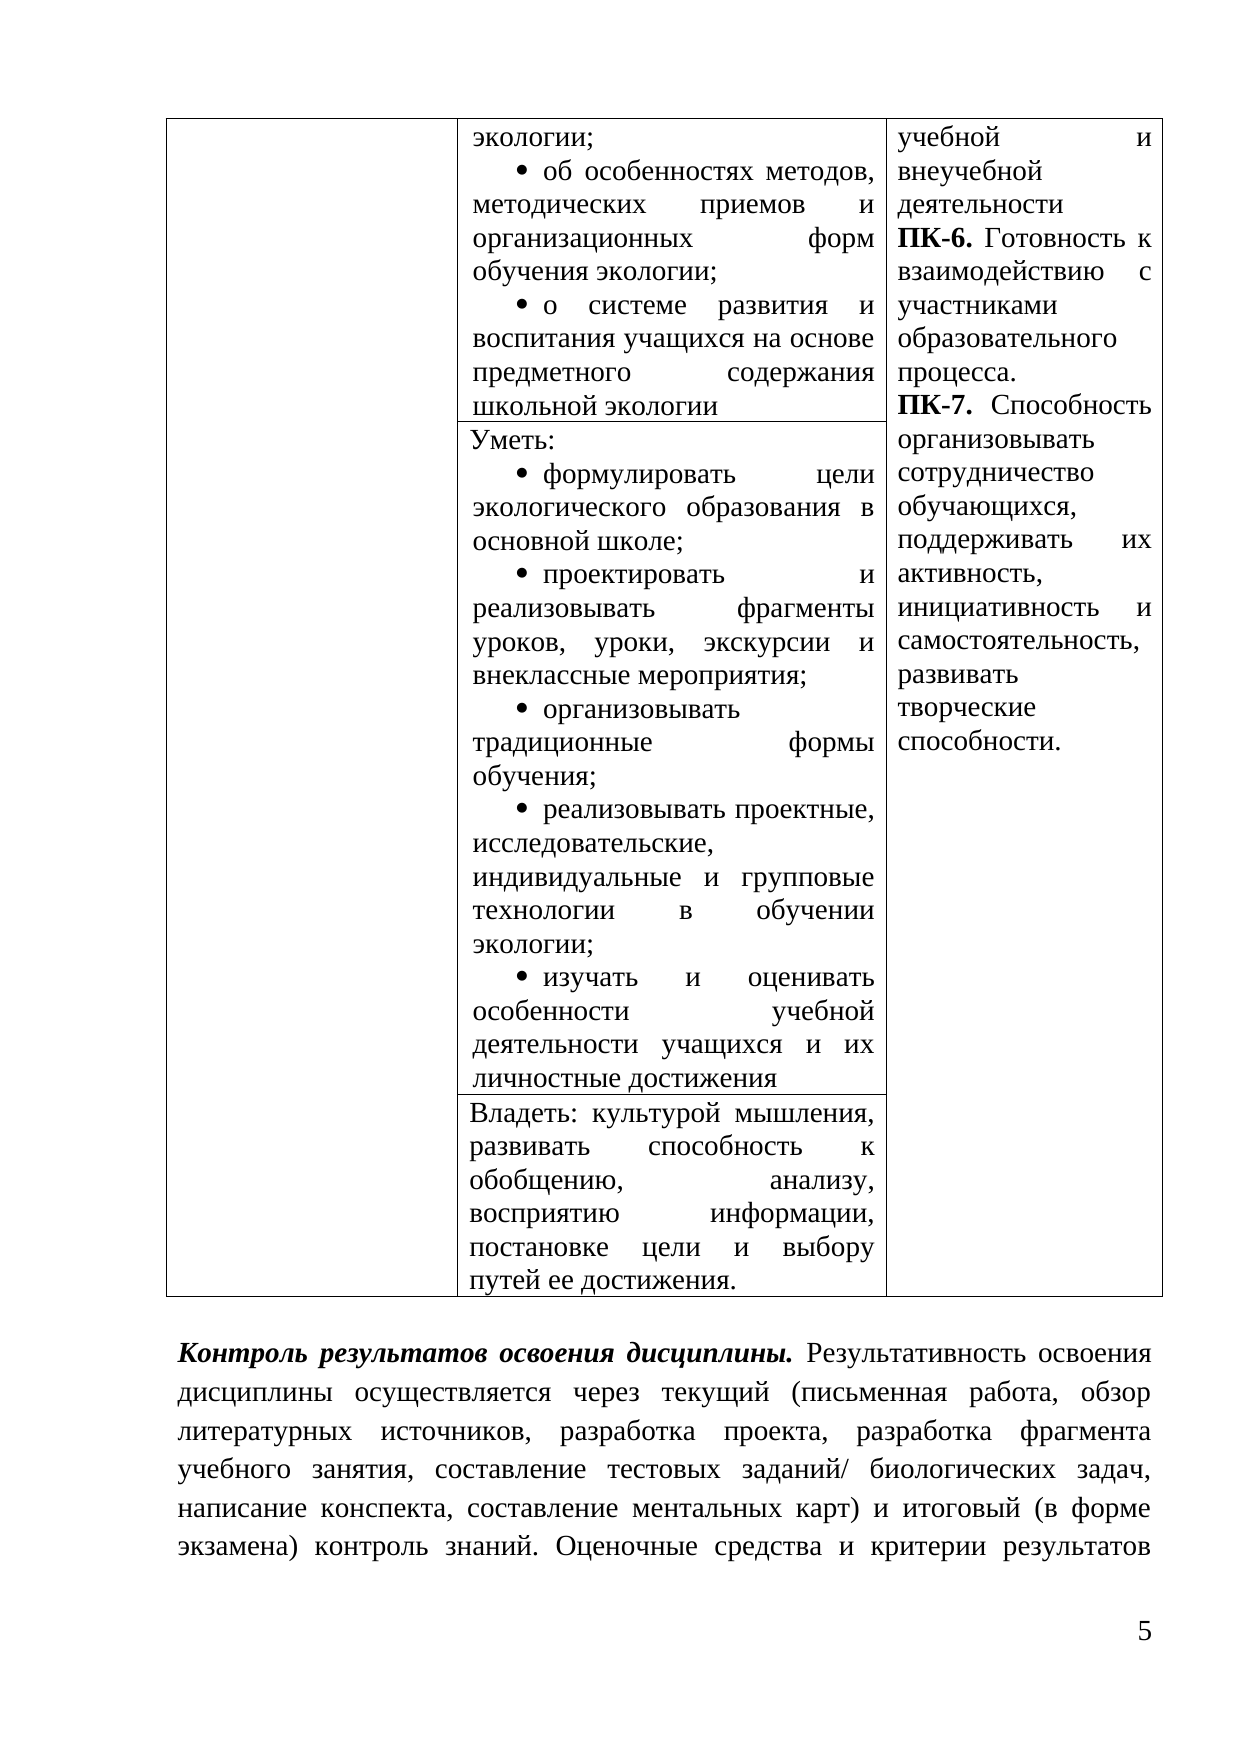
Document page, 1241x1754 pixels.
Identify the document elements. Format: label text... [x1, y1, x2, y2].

table_cell Уметь: формулировать цели экологического образования в основной школе; проектировать и реализовывать фрагменты уроков, уроки, экскурсии и внеклассные мероприятия; организовывать традиционные формы обучения; реализовывать проектные, исследовательские, индивидуальные и групповые технологии в обучении экологии; изучать и оценивать особенности учебной деятельности учащихся и их личностные достижения [458, 422, 886, 1094]
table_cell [458, 119, 886, 421]
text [177, 1336, 1152, 1562]
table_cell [887, 119, 1162, 1296]
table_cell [167, 119, 457, 1296]
table_cell Владеть: культурой мышления, развивать способность к обобщению, анализу, восприятию информации, постановке цели и выбору путей ее достижения. [458, 1095, 886, 1296]
